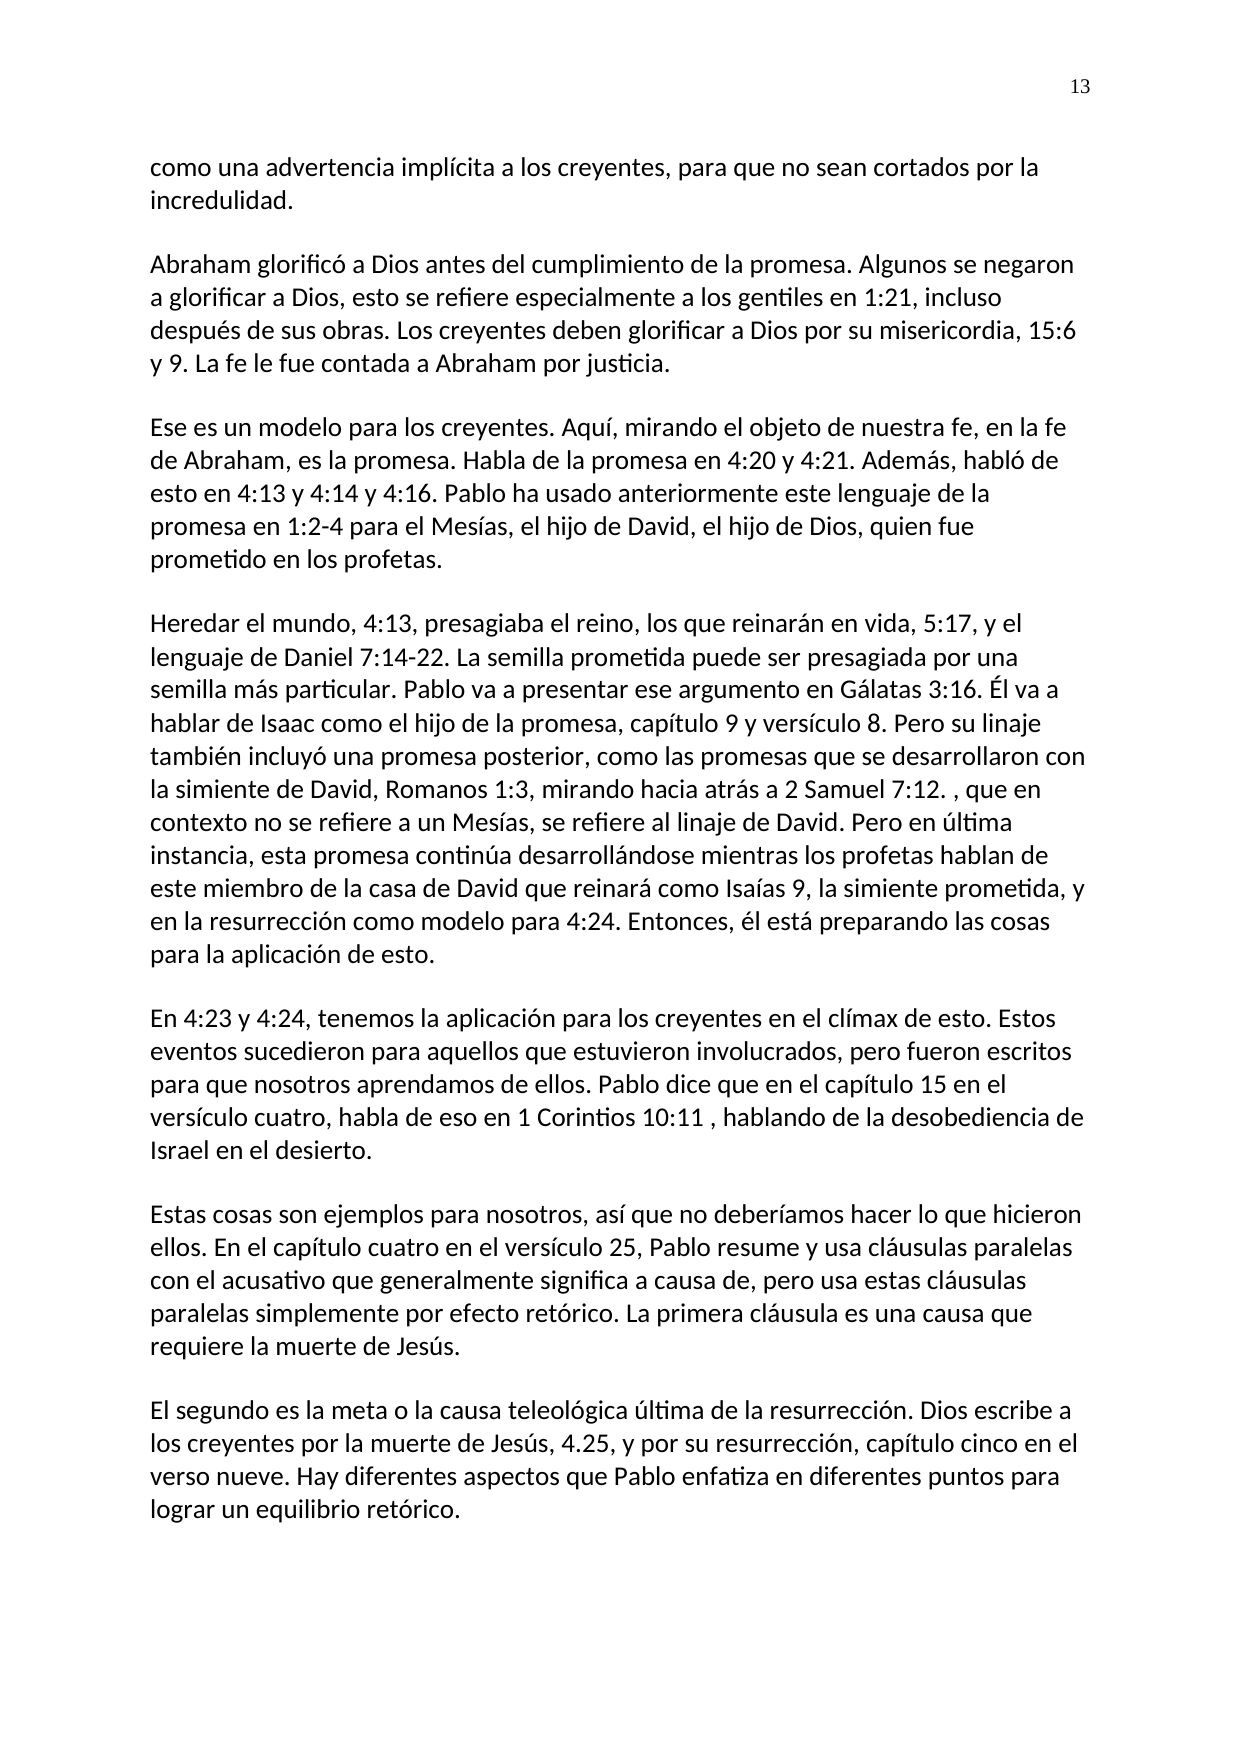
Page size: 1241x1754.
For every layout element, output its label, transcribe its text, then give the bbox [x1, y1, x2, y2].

text Ese es un modelo para los creyentes. Aquí, mirando el objeto de nuestra fe, en la fe de Abraham, es la promesa. Habla de la promesa en 4:20 y 4:21. Además, habló de esto en 4:13 y 4:14 y 4:16. Pablo ha usado anteriormente este lenguaje de la promesa en 1:2-4 para el Mesías, el hijo de David, el hijo de Dios, quien fue prometido en los profetas. [150, 410, 1090, 576]
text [150, 150, 1090, 216]
text En 4:23 y 4:24, tenemos la aplicación para los creyentes en el clímax de esto. Estos eventos sucedieron para aquellos que estuvieron involucrados, pero fueron escritos para que nosotros aprendamos de ellos. Pablo dice que en el capítulo 15 en el versículo cuatro, habla de eso en 1 Corintios 10:11 , hablando de la desobediencia de Israel en el desierto. [150, 1001, 1090, 1166]
text Heredar el mundo, 4:13, presagiaba el reino, los que reinarán en vida, 5:17, y el lenguaje de Daniel 7:14-22. La semilla prometida puede ser presagiada por una semilla más particular. Pablo va a presentar ese argumento en Gálatas 3:16. Él va a hablar de Isaac como el hijo de la promesa, capítulo 9 y versículo 8. Pero su linaje también incluyó una promesa posterior, como las promesas que se desarrollaron con la simiente de David, Romanos 1:3, mirando hacia atrás a 2 Samuel 7:12. , que en contexto no se refiere a un Mesías, se refiere al linaje de David. Pero en última instancia, esta promesa continúa desarrollándose mientras los profetas hablan de este miembro de la casa de David que reinará como Isaías 9, la simiente prometida, y en la resurrección como modelo para 4:24. Entonces, él está preparando las cosas para la aplicación de esto. [150, 607, 1090, 970]
text Estas cosas son ejemplos para nosotros, así que no deberíamos hacer lo que hicieron ellos. En el capítulo cuatro en el versículo 25, Pablo resume y usa cláusulas paralelas con el acusativo que generalmente significa a causa de, pero usa estas cláusulas paralelas simplemente por efecto retórico. La primera cláusula es una causa que requiere la muerte de Jesús. [150, 1197, 1090, 1362]
text El segundo es la meta o la causa teleológica última de la resurrección. Dios escribe a los creyentes por la muerte de Jesús, 4.25, y por su resurrección, capítulo cinco en el verso nueve. Hay diferentes aspectos que Pablo enfatiza en diferentes puntos para lograr un equilibrio retórico. [150, 1393, 1090, 1526]
text Abraham glorificó a Dios antes del cumplimiento de la promesa. Algunos se negaron a glorificar a Dios, esto se refiere especialmente a los gentiles en 1:21, incluso después de sus obras. Los creyentes deben glorificar a Dios por su misericordia, 15:6 y 9. La fe le fue contada a Abraham por justicia. [150, 247, 1090, 379]
